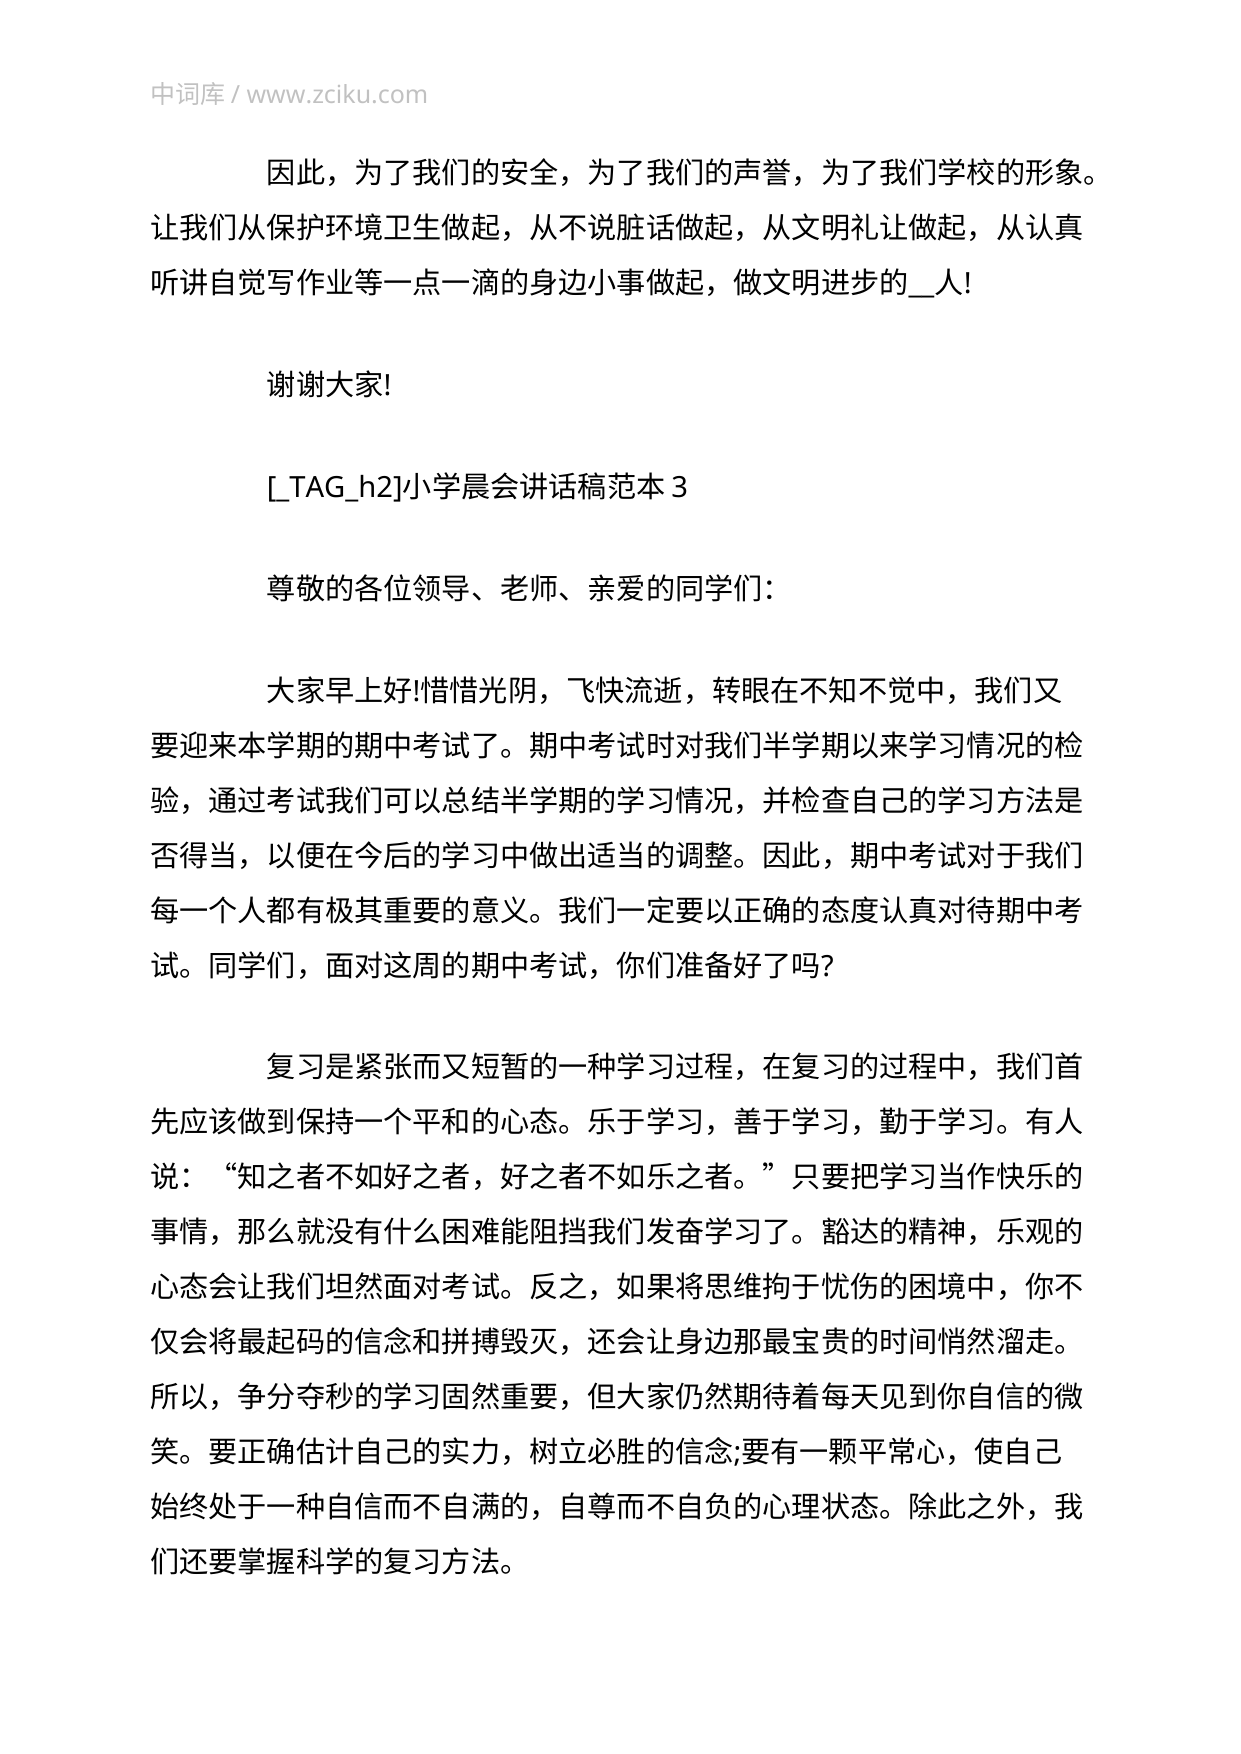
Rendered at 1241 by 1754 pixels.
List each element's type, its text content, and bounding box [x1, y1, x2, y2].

text 谢谢大家! [150, 362, 1090, 404]
text 尊敬的各位领导、老师、亲爱的同学们： [150, 566, 1090, 608]
text 复习是紧张而又短暂的一种学习过程，在复习的过程中，我们首先应该做到保持一个平和的心态。乐于学习，善于学习，勤于学习。有人说：“知之者不如好之者，好之者不如乐之者。”只要把学习当作快乐的事情，那么就没有什么困难能阻挡我们发奋学习了。豁达的精神，乐观的心态会让我们坦然面对考试。反之，如果将思维拘于忧伤的困境中，你不仅会将最起码的信念和拼搏毁灭，还会让身边那最宝贵的时间悄然溜走。所以，争分夺秒的学习固然重要，但大家仍然期待着每天见到你自信的微笑。要正确估计自己的实力，树立必胜的信念;要有一颗平常心，使自己始终处于一种自信而不自满的，自尊而不自负的心理状态。除此之外，我们还要掌握科学的复习方法。 [150, 1044, 1090, 1581]
text [_TAG_h2]小学晨会讲话稿范本3 [150, 464, 1090, 506]
text 因此，为了我们的安全，为了我们的声誉，为了我们学校的形象。让我们从保护环境卫生做起，从不说脏话做起，从文明礼让做起，从认真听讲自觉写作业等一点一滴的身边小事做起，做文明进步的__人! [150, 150, 1090, 302]
text 大家早上好!惜惜光阴，飞快流逝，转眼在不知不觉中，我们又要迎来本学期的期中考试了。期中考试时对我们半学期以来学习情况的检验，通过考试我们可以总结半学期的学习情况，并检查自己的学习方法是否得当，以便在今后的学习中做出适当的调整。因此，期中考试对于我们每一个人都有极其重要的意义。我们一定要以正确的态度认真对待期中考试。同学们，面对这周的期中考试，你们准备好了吗? [150, 667, 1090, 984]
